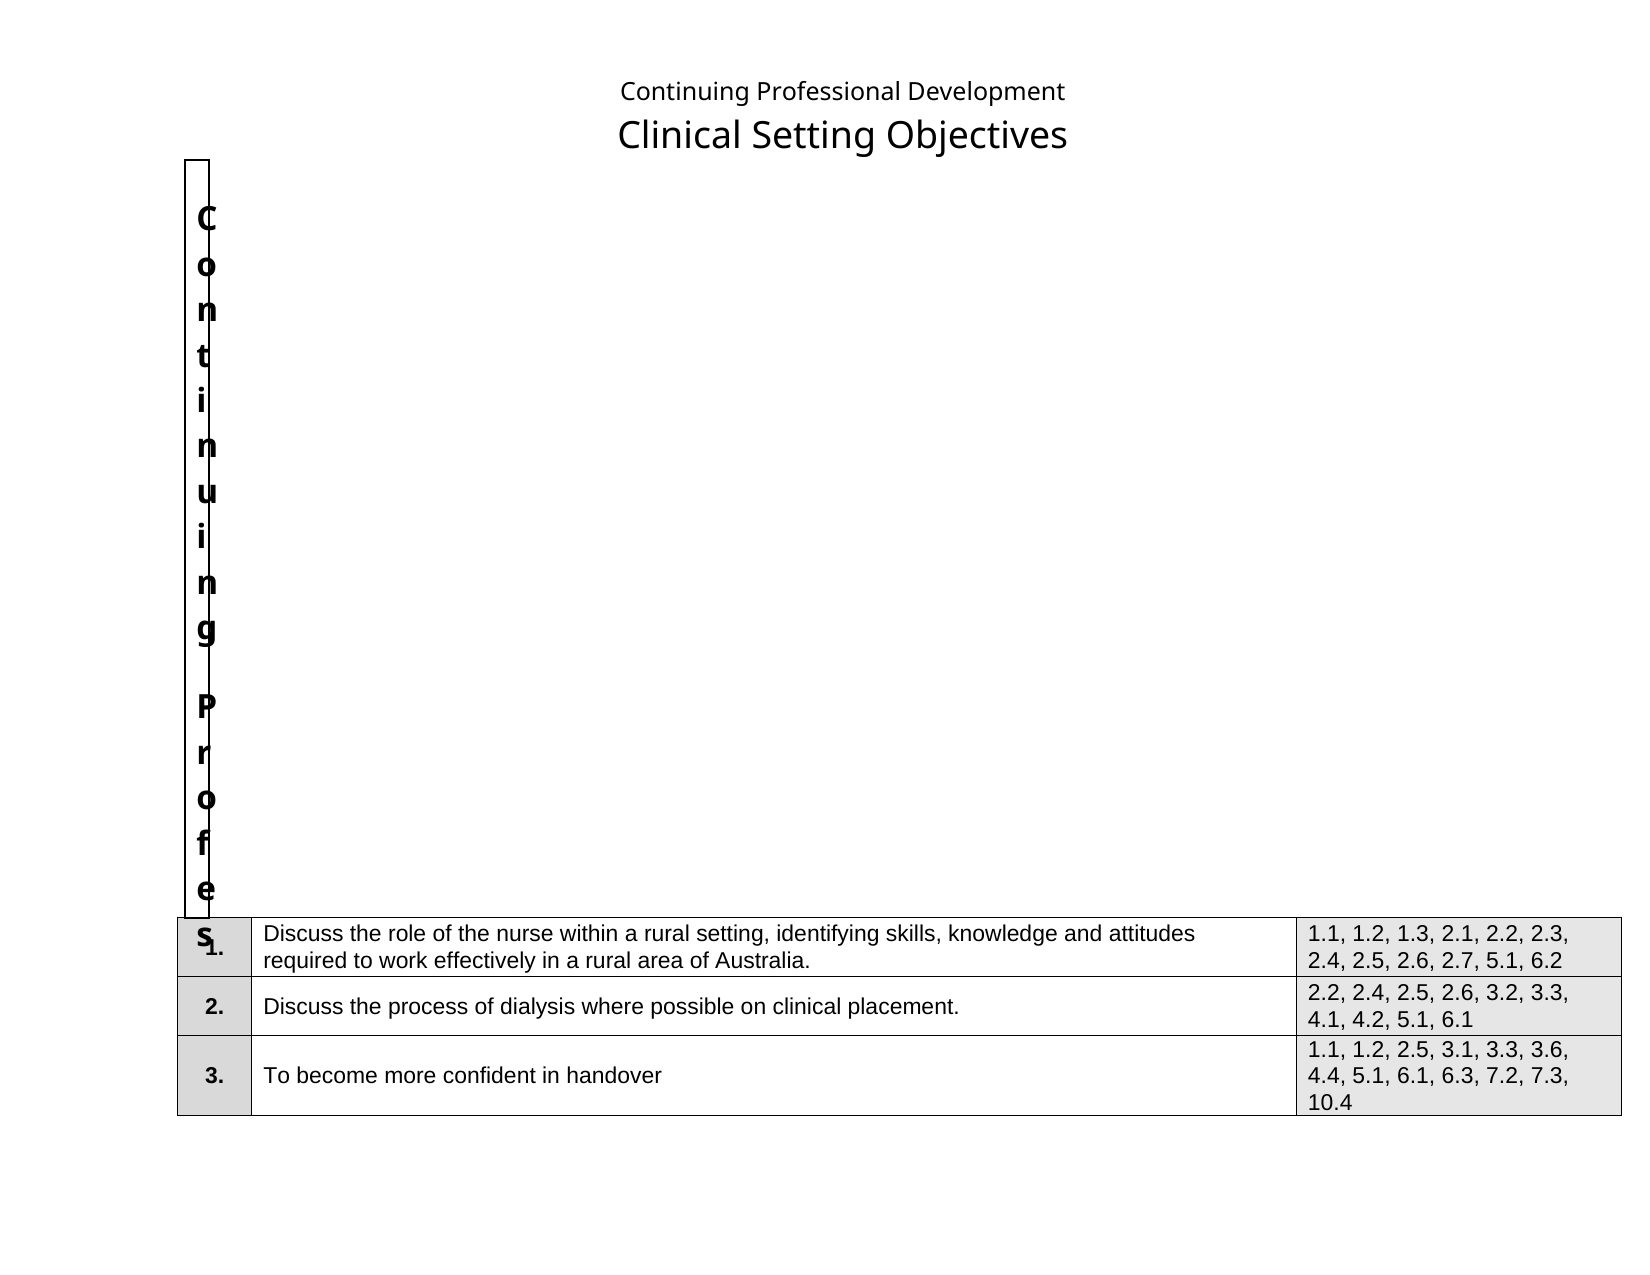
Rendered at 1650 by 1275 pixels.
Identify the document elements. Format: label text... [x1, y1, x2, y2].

table_cell 3. [178, 1036, 251, 1115]
table_cell 1.1, 1.2, 1.3, 2.1, 2.2, 2.3, 2.4, 2.5, 2.6, 2.7, 5.1, 6.2 [1297, 918, 1621, 976]
table_cell Discuss the process of dialysis where possible on clinical placement. [252, 977, 1296, 1035]
table_cell 1.1, 1.2, 2.5, 3.1, 3.3, 3.6, 4.4, 5.1, 6.1, 6.3, 7.2, 7.3, 10.4 [1297, 1036, 1621, 1115]
table_cell Discuss the role of the nurse within a rural setting, identifying skills, knowledge and attitudes required to work effectively in a rural area of Australia. [252, 918, 1296, 976]
table_cell 2.2, 2.4, 2.5, 2.6, 3.2, 3.3, 4.1, 4.2, 5.1, 6.1 [1297, 977, 1621, 1035]
table_cell To become more confident in handover [252, 1036, 1296, 1115]
table_cell 2. [178, 977, 251, 1035]
table_cell 1. [178, 918, 251, 976]
